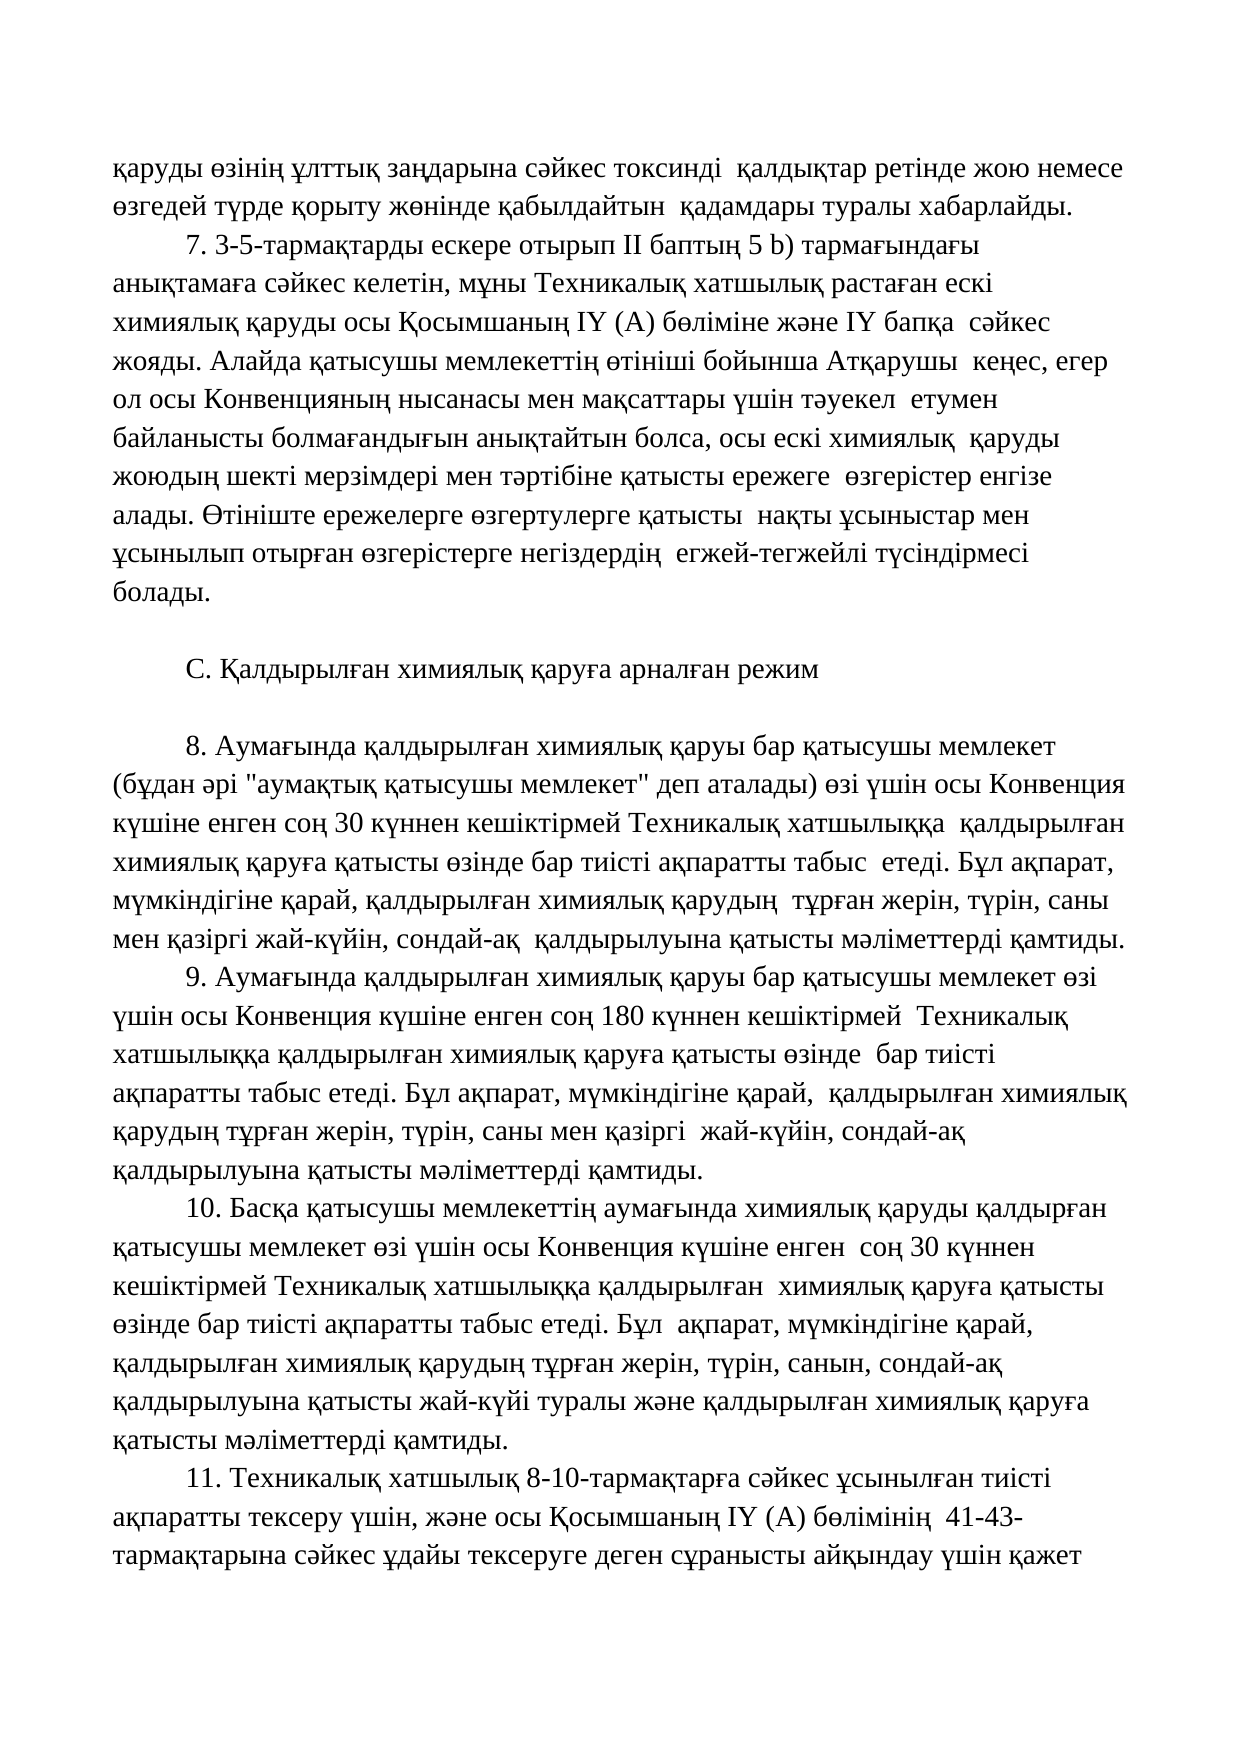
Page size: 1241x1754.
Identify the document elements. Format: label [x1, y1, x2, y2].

text [112, 150, 1128, 1571]
